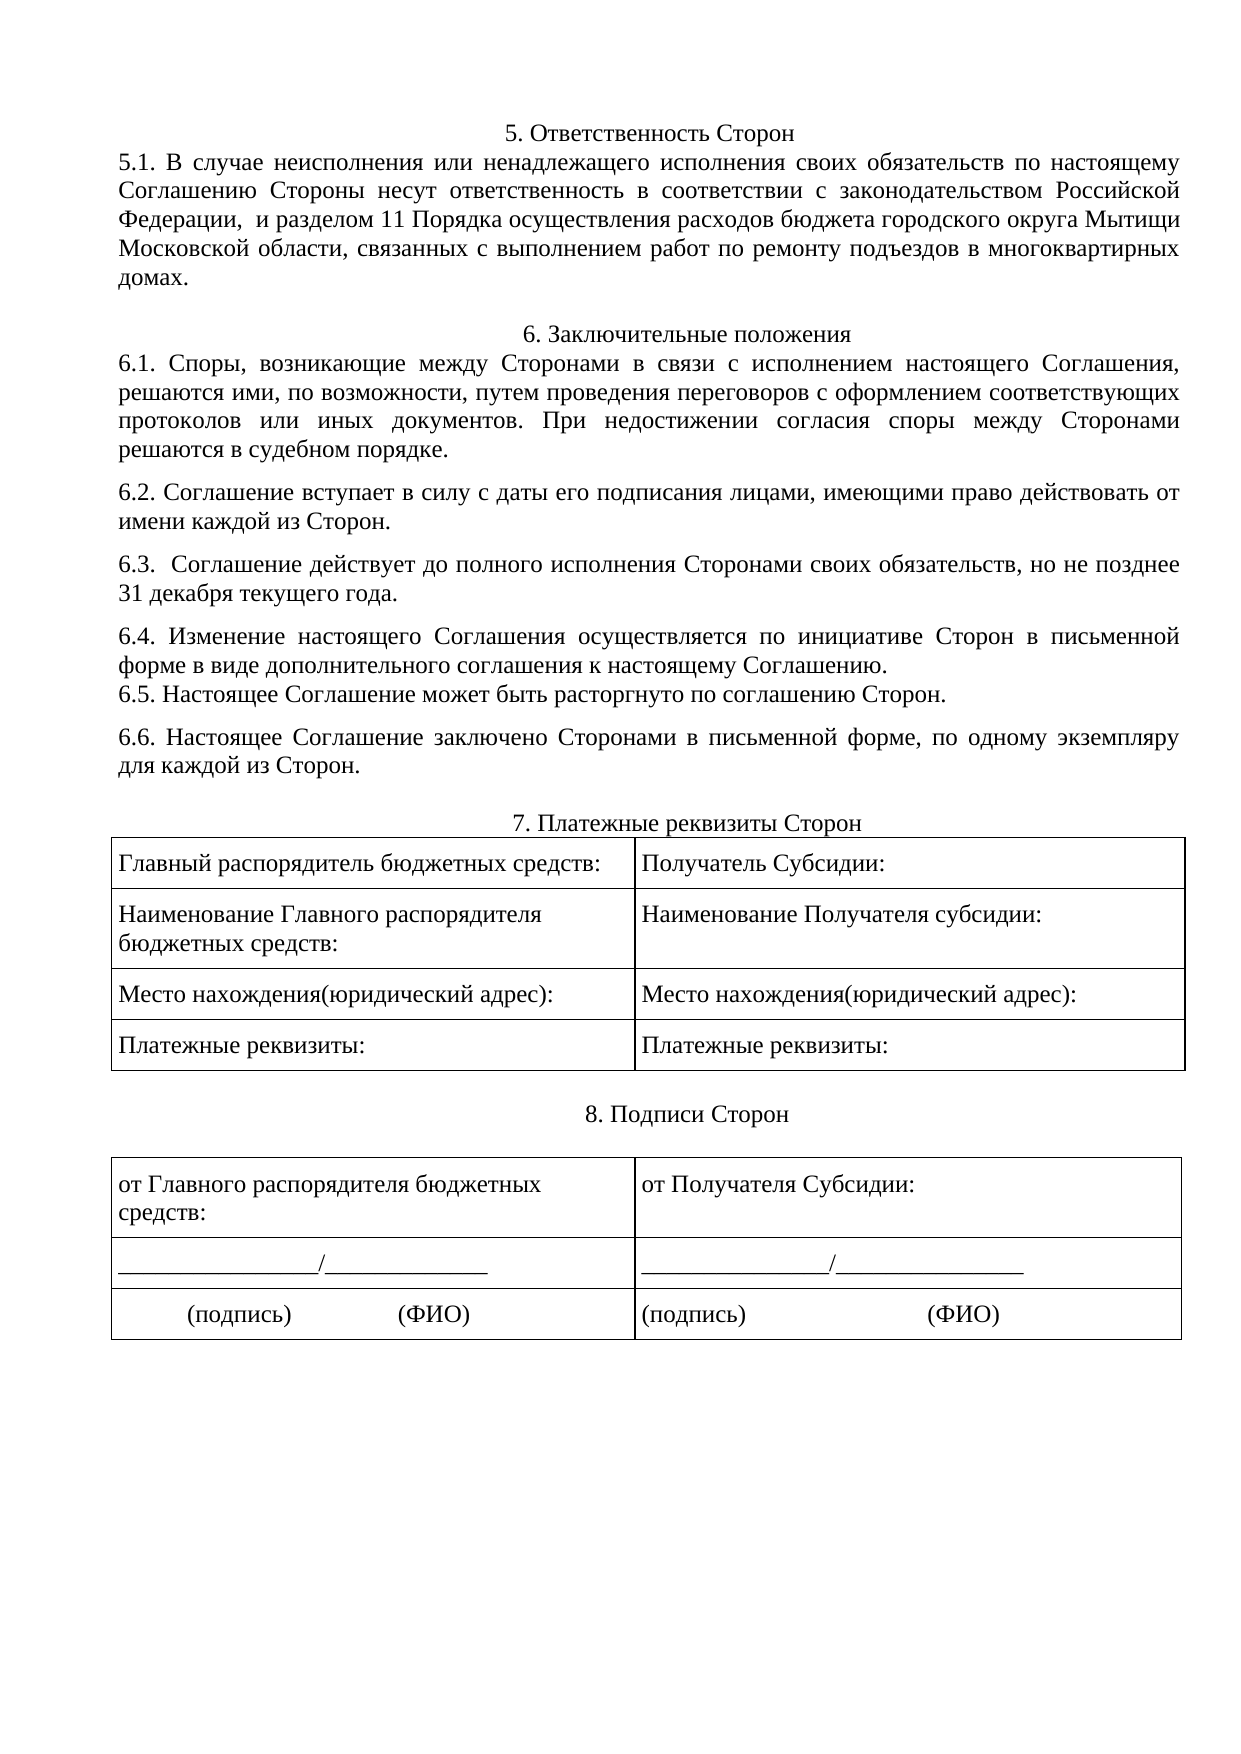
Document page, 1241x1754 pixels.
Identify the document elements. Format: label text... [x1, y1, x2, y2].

table_cell Платежные реквизиты: [112, 1020, 634, 1070]
text 6.3. Соглашение действует до полного исполнения Сторонами своих обязательств, но не позднее 31 декабря текущего года. [118, 549, 1181, 607]
table_cell Место нахождения(юридический адрес): [112, 969, 634, 1019]
text 8. Подписи Сторон [118, 1099, 1181, 1128]
table_header от Получателя Субсидии: [636, 1158, 1181, 1237]
text 6. Заключительные положения [118, 319, 1181, 348]
table_cell _______________/_______________ [636, 1238, 1181, 1288]
text 5. Ответственность Сторон [118, 118, 1181, 147]
text 6.5. Настоящее Соглашение может быть расторгнуто по соглашению Сторон. [118, 679, 1181, 707]
table_cell Платежные реквизиты: [636, 1020, 1184, 1070]
table_cell Наименование Главного распорядителя бюджетных средств: [112, 889, 634, 968]
table_header Получатель Субсидии: [636, 838, 1184, 888]
text 6.2. Соглашение вступает в силу с даты его подписания лицами, имеющими право действовать от имени каждой из Сторон. [118, 477, 1181, 535]
table_cell (подпись) (ФИО) [112, 1289, 634, 1339]
text 6.1. Споры, возникающие между Сторонами в связи с исполнением настоящего Соглашения, решаются ими, по возможности, путем проведения переговоров с оформлением соответствующих протоколов или иных документов. При недостижении согласия споры между Сторонами решаются в судебном порядке. [118, 348, 1181, 463]
text 5.1. В случае неисполнения или ненадлежащего исполнения своих обязательств по настоящему Соглашению Стороны несут ответственность в соответствии с законодательством Российской Федерации, и разделом 11 Порядка осуществления расходов бюджета городского округа Мытищи Московской области, связанных с выполнением работ по ремонту подъездов в многоквартирных домах. [118, 147, 1181, 291]
text 6.6. Настоящее Соглашение заключено Сторонами в письменной форме, по одному экземпляру для каждой из Сторон. [118, 722, 1181, 779]
text 6.4. Изменение настоящего Соглашения осуществляется по инициативе Сторон в письменной форме в виде дополнительного соглашения к настоящему Соглашению. [118, 621, 1181, 679]
table_cell ________________/_____________ [112, 1238, 634, 1288]
text 7. Платежные реквизиты Сторон [118, 808, 1181, 837]
table_header Главный распорядитель бюджетных средств: [112, 838, 634, 888]
table_header от Главного распорядителя бюджетных средств: [112, 1158, 634, 1237]
table_cell (подпись) (ФИО) [636, 1289, 1181, 1339]
table_cell Наименование Получателя субсидии: [636, 889, 1184, 968]
table_cell Место нахождения(юридический адрес): [636, 969, 1184, 1019]
